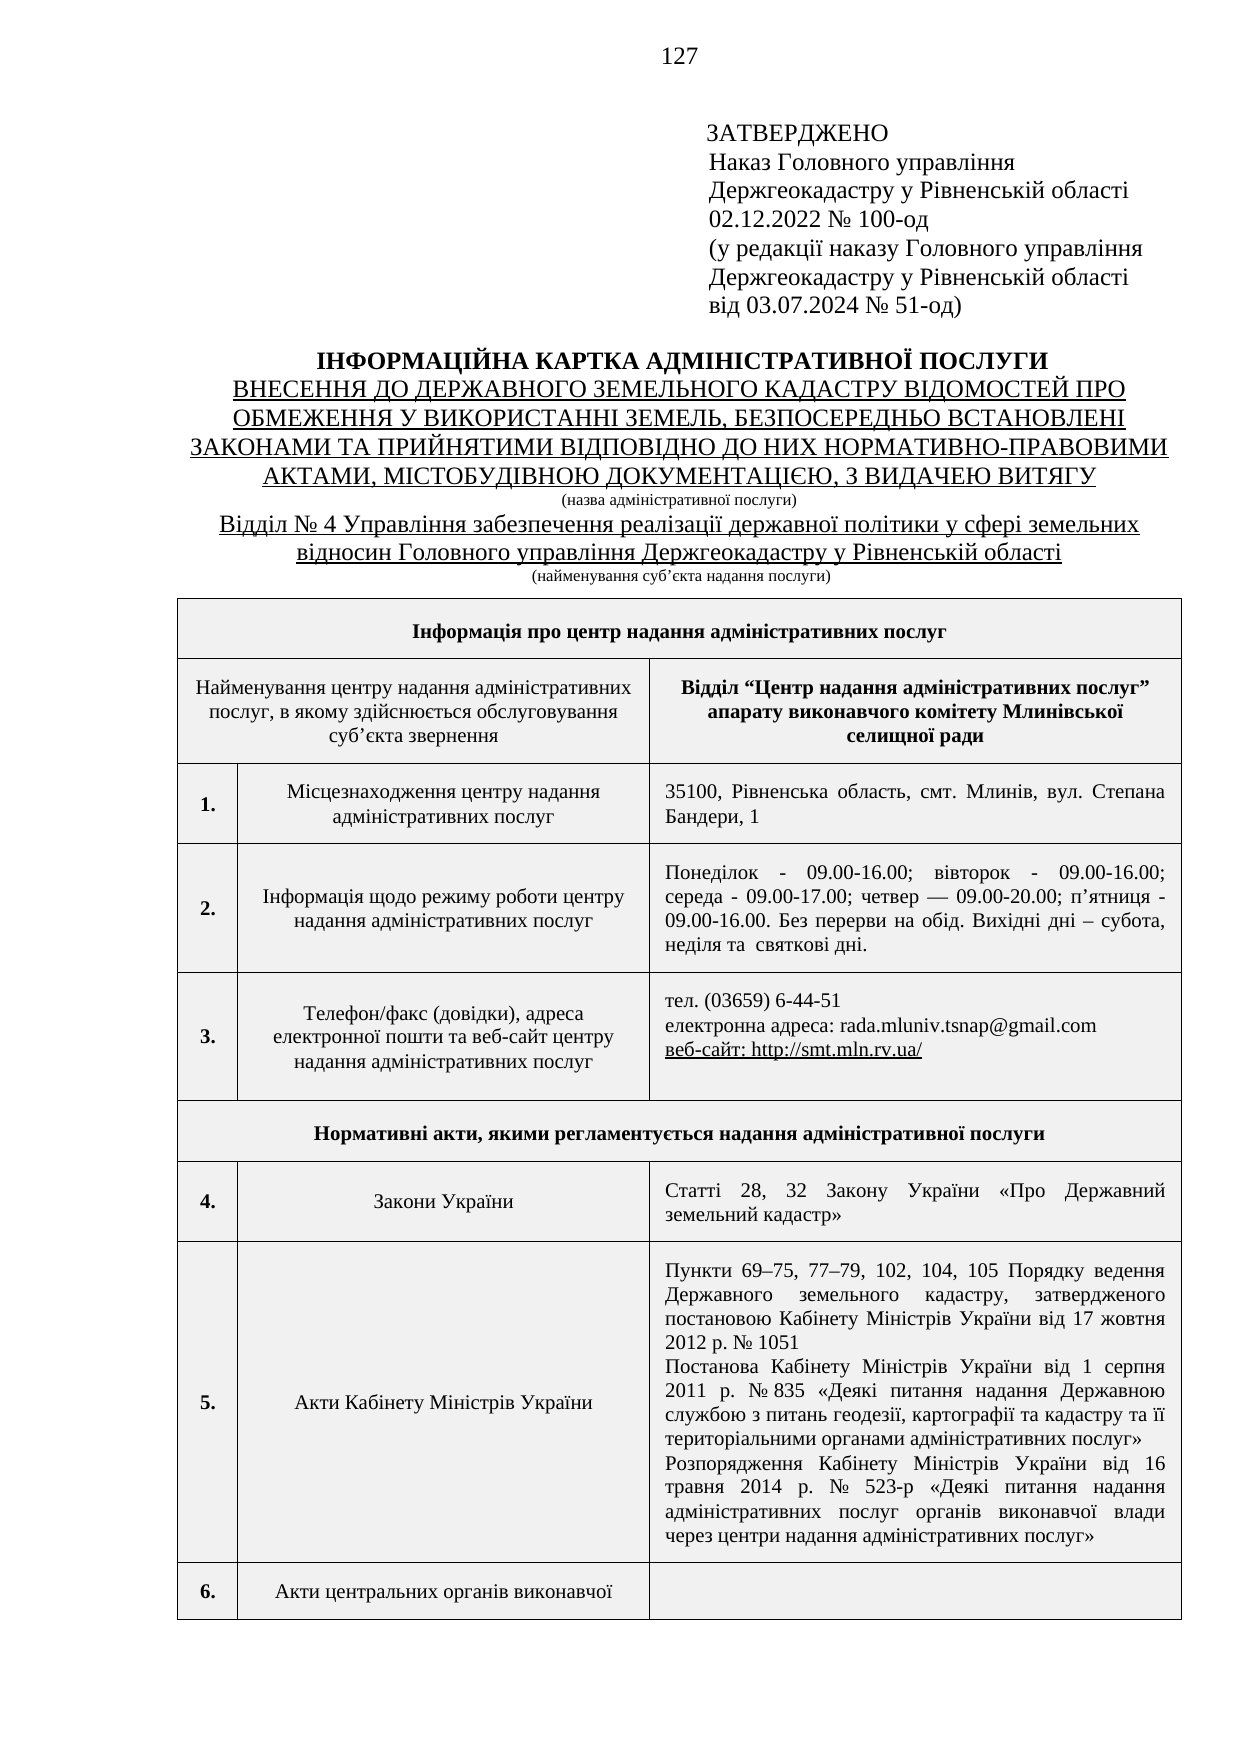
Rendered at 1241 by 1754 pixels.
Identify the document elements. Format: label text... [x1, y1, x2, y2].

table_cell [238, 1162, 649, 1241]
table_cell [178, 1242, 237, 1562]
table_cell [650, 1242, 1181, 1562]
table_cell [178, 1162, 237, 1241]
text (назва адміністративної послуги) [177, 489, 1181, 509]
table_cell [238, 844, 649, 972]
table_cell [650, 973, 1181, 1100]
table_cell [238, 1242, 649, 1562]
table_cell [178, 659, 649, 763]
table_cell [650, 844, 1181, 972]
text 02.12.2022 № 100-од [709, 204, 1181, 233]
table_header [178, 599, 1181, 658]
text (у редакції наказу Головного управління Держгеокадастру у Рівненській області [709, 233, 1181, 291]
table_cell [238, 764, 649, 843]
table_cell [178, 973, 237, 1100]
text Наказ Головного управління Держгеокадастру у Рівненській області [709, 147, 1181, 204]
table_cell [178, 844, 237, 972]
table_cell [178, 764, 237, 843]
text внесення до Державного земельного кадастру відомостей про обмеження у використанні земель, безпосередньо встановлені законами та прийнятими відповідно до них нормативно-правовими актами, містобудівною документацією, з видачею витягу [177, 374, 1181, 489]
text Відділ № 4 Управління забезпечення реалізації державної політики у сфері земельних відносин Головного управління Держгеокадастру у Рівненській області [177, 509, 1181, 566]
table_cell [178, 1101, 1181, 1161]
text від 03.07.2024 № 51-од) [177, 291, 1181, 319]
text (найменування суб’єкта надання послуги) [177, 566, 1181, 585]
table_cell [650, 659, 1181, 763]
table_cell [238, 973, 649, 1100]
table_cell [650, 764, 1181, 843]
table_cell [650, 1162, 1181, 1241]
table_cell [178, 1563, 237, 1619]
text ІНФОРМАЦІЙНА КАРТКА АДМІНІСТРАТИВНОЇ ПОСЛУГИ [177, 346, 1181, 374]
text ЗАТВЕРДЖЕНО [177, 118, 1181, 147]
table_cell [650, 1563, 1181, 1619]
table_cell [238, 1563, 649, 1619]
